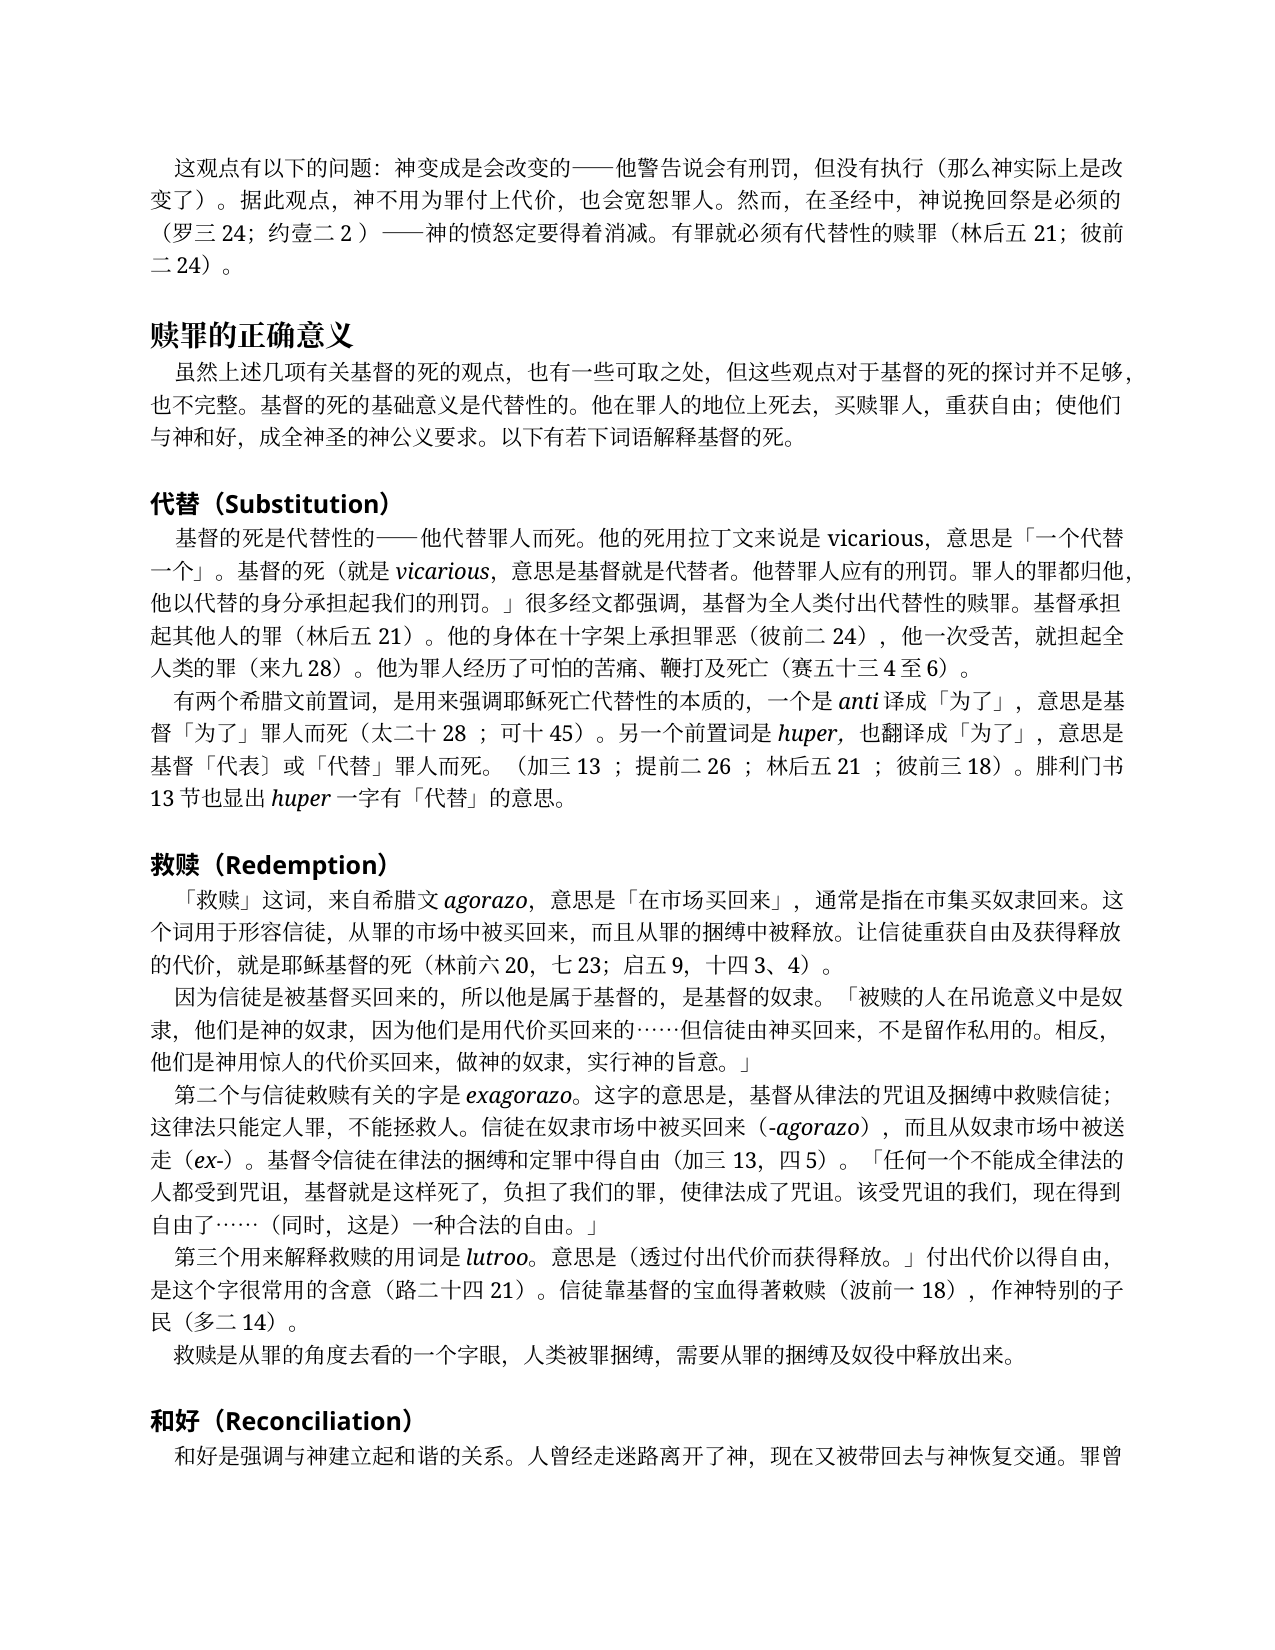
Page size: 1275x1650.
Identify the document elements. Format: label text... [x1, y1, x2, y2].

text 救赎是从罪的角度去看的一个字眼，人类被罪捆缚，需要从罪的捆缚及奴役中释放出来。 [150, 1337, 1125, 1369]
text 基督的死是代替性的——他代替罪人而死。他的死用拉丁文来说是vicarious，意思是「一个代替一个」。基督的死（就是vicarious，意思是基督就是代替者。他替罪人应有的刑罚。罪人的罪都归他，他以代替的身分承担起我们的刑罚。」很多经文都强调，基督为全人类付出代替性的赎罪。基督承担起其他人的罪（林后五21）。他的身体在十字架上承担罪恶（彼前二24），他一次受苦，就担起全人类的罪（来九28）。他为罪人经历了可怕的苦痛、鞭打及死亡（赛五十三4至6）。 [150, 521, 1125, 683]
text 这观点有以下的问题：神变成是会改变的——他警告说会有刑罚，但没有执行（那么神实际上是改变了）。据此观点，神不用为罪付上代价，也会宽恕罪人。然而，在圣经中，神说挽回祭是必须的（罗三24；约壹二2 ）——神的愤怒定要得着消减。有罪就必须有代替性的赎罪（林后五21；彼前二24）。 [150, 150, 1125, 280]
text 赎罪的正确意义 [150, 312, 1125, 354]
text 第三个用来解释救赎的用词是lutroo。意思是（透过付出代价而获得释放。」付出代价以得自由，是这个字很常用的含意（路二十四21）。信徒靠基督的宝血得著敕赎（波前一18），作神特别的子民（多二14）。 [150, 1239, 1125, 1337]
text 和好（Reconciliation） [150, 1402, 1125, 1438]
text 代替（Substitution） [150, 484, 1125, 521]
text 虽然上述几项有关基督的死的观点，也有一些可取之处，但这些观点对于基督的死的探讨并不足够，也不完整。基督的死的基础意义是代替性的。他在罪人的地位上死去，买赎罪人，重获自由；使他们与神和好，成全神圣的神公义要求。以下有若下词语解释基督的死。 [150, 354, 1125, 452]
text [150, 1438, 1125, 1471]
text 「救赎」这词，来自希腊文agorazo，意思是「在市场买回来」，通常是指在市集买奴隶回来。这个词用于形容信徒，从罪的市场中被买回来，而且从罪的捆缚中被释放。让信徒重获自由及获得释放的代价，就是耶稣基督的死（林前六20，七23；启五9，十四3、4）。 [150, 882, 1125, 979]
text 第二个与信徒敕赎有关的字是exagorazo。这字的意思是，基督从律法的咒诅及捆缚中救赎信徒；这律法只能定人罪，不能拯救人。信徒在奴隶市场中被买回来（-agorazo），而且从奴隶市场中被送走（ex-）。基督令信徒在律法的捆缚和定罪中得自由（加三13，四5）。「任何一个不能成全律法的人都受到咒诅，基督就是这样死了，负担了我们的罪，使律法成了咒诅。该受咒诅的我们，现在得到自由了……（同时，这是）一种合法的自由。」 [150, 1077, 1125, 1239]
text 救赎（Redemption） [150, 846, 1125, 882]
text 有两个希腊文前置词，是用来强调耶稣死亡代替性的本质的，一个是anti译成「为了」，意思是基督「为了」罪人而死（太二十28 ；可十45）。另一个前置词是huper，也翻译成「为了」，意思是基督「代表〕或「代替」罪人而死。（加三13 ；提前二26 ；林后五21 ；彼前三18）。腓利门书13节也显出huper 一字有「代替」的意思。 [150, 683, 1125, 813]
text 因为信徒是被基督买回来的，所以他是属于基督的，是基督的奴隶。「被赎的人在吊诡意义中是奴隶，他们是神的奴隶，因为他们是用代价买回来的……但信徒由神买回来，不是留作私用的。相反，他们是神用惊人的代价买回来，做神的奴隶，实行神的旨意。」 [150, 979, 1125, 1077]
